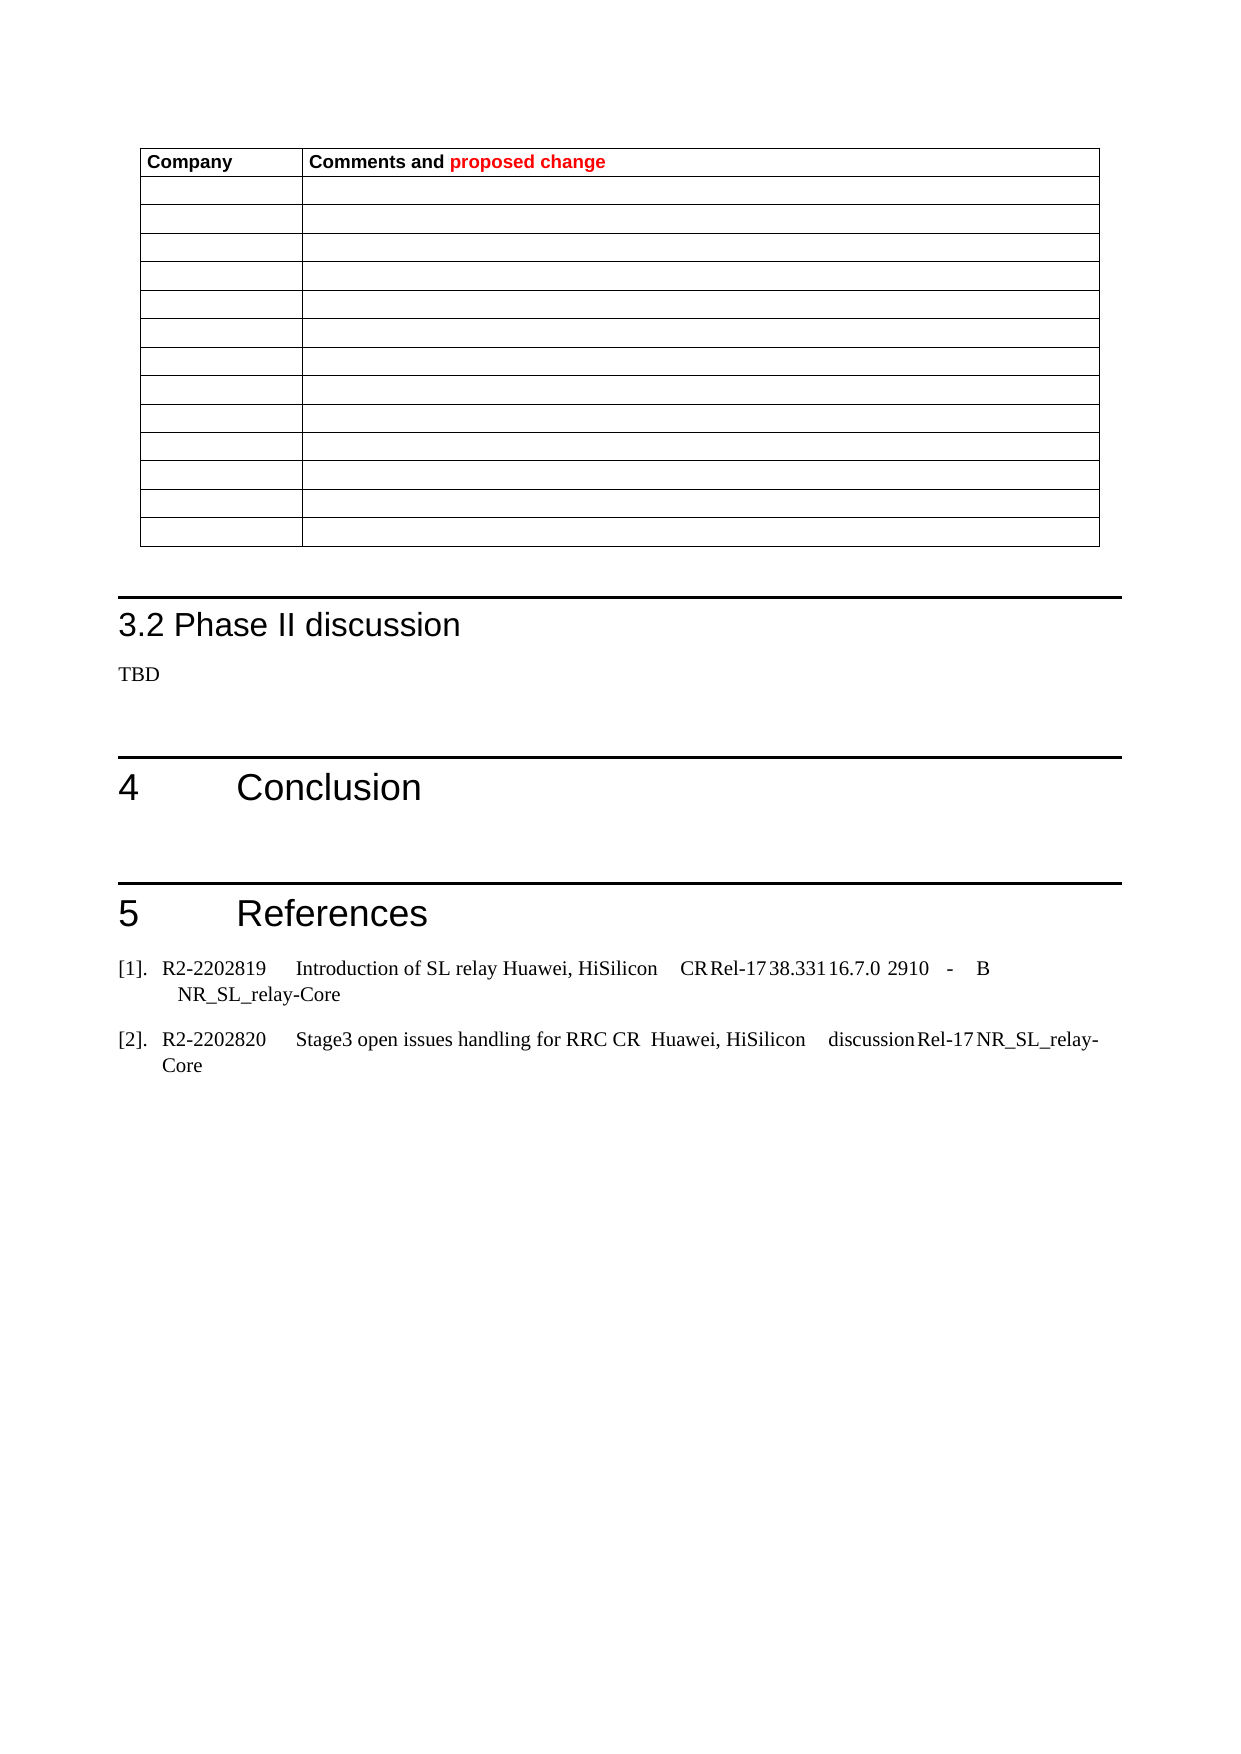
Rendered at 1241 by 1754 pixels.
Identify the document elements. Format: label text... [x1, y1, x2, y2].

text TBD [118, 662, 1122, 686]
table_cell [303, 376, 1099, 403]
table_cell [303, 490, 1099, 517]
table_header Company [141, 149, 302, 176]
table_cell [303, 177, 1099, 204]
table_cell [141, 291, 302, 318]
list R2-2202820 Stage3 open issues handling for RRC CR Huawei, HiSilicon discussion Rel-17 NR_SL_relay-Core [118, 1027, 1122, 1077]
table_cell [303, 461, 1099, 489]
table_cell [141, 518, 302, 546]
table_cell [141, 405, 302, 432]
table_cell [303, 518, 1099, 546]
table_cell [141, 205, 302, 233]
list R2-2202819 Introduction of SL relay Huawei, HiSilicon CR Rel-17 38.331 16.7.0 2910 - B NR_SL_relay-Core [118, 956, 1122, 1006]
table_cell [141, 348, 302, 375]
table_cell [141, 376, 302, 403]
table_cell [303, 234, 1099, 261]
table_header Comments and proposed change [303, 149, 1099, 176]
table_cell [303, 405, 1099, 432]
table_cell [303, 262, 1099, 290]
table_cell [303, 205, 1099, 233]
table_cell [141, 490, 302, 517]
text 3.2 Phase II discussion [118, 599, 1122, 643]
subtitle 4 Conclusion [118, 759, 1122, 808]
table_cell [141, 177, 302, 204]
table_cell [303, 433, 1099, 460]
table_cell [141, 234, 302, 261]
subtitle 5 References [118, 885, 1122, 934]
table_cell [141, 433, 302, 460]
table_cell [141, 262, 302, 290]
table_cell [141, 461, 302, 489]
table_cell [303, 348, 1099, 375]
table_cell [303, 319, 1099, 347]
table_cell [303, 291, 1099, 318]
table_cell [141, 319, 302, 347]
